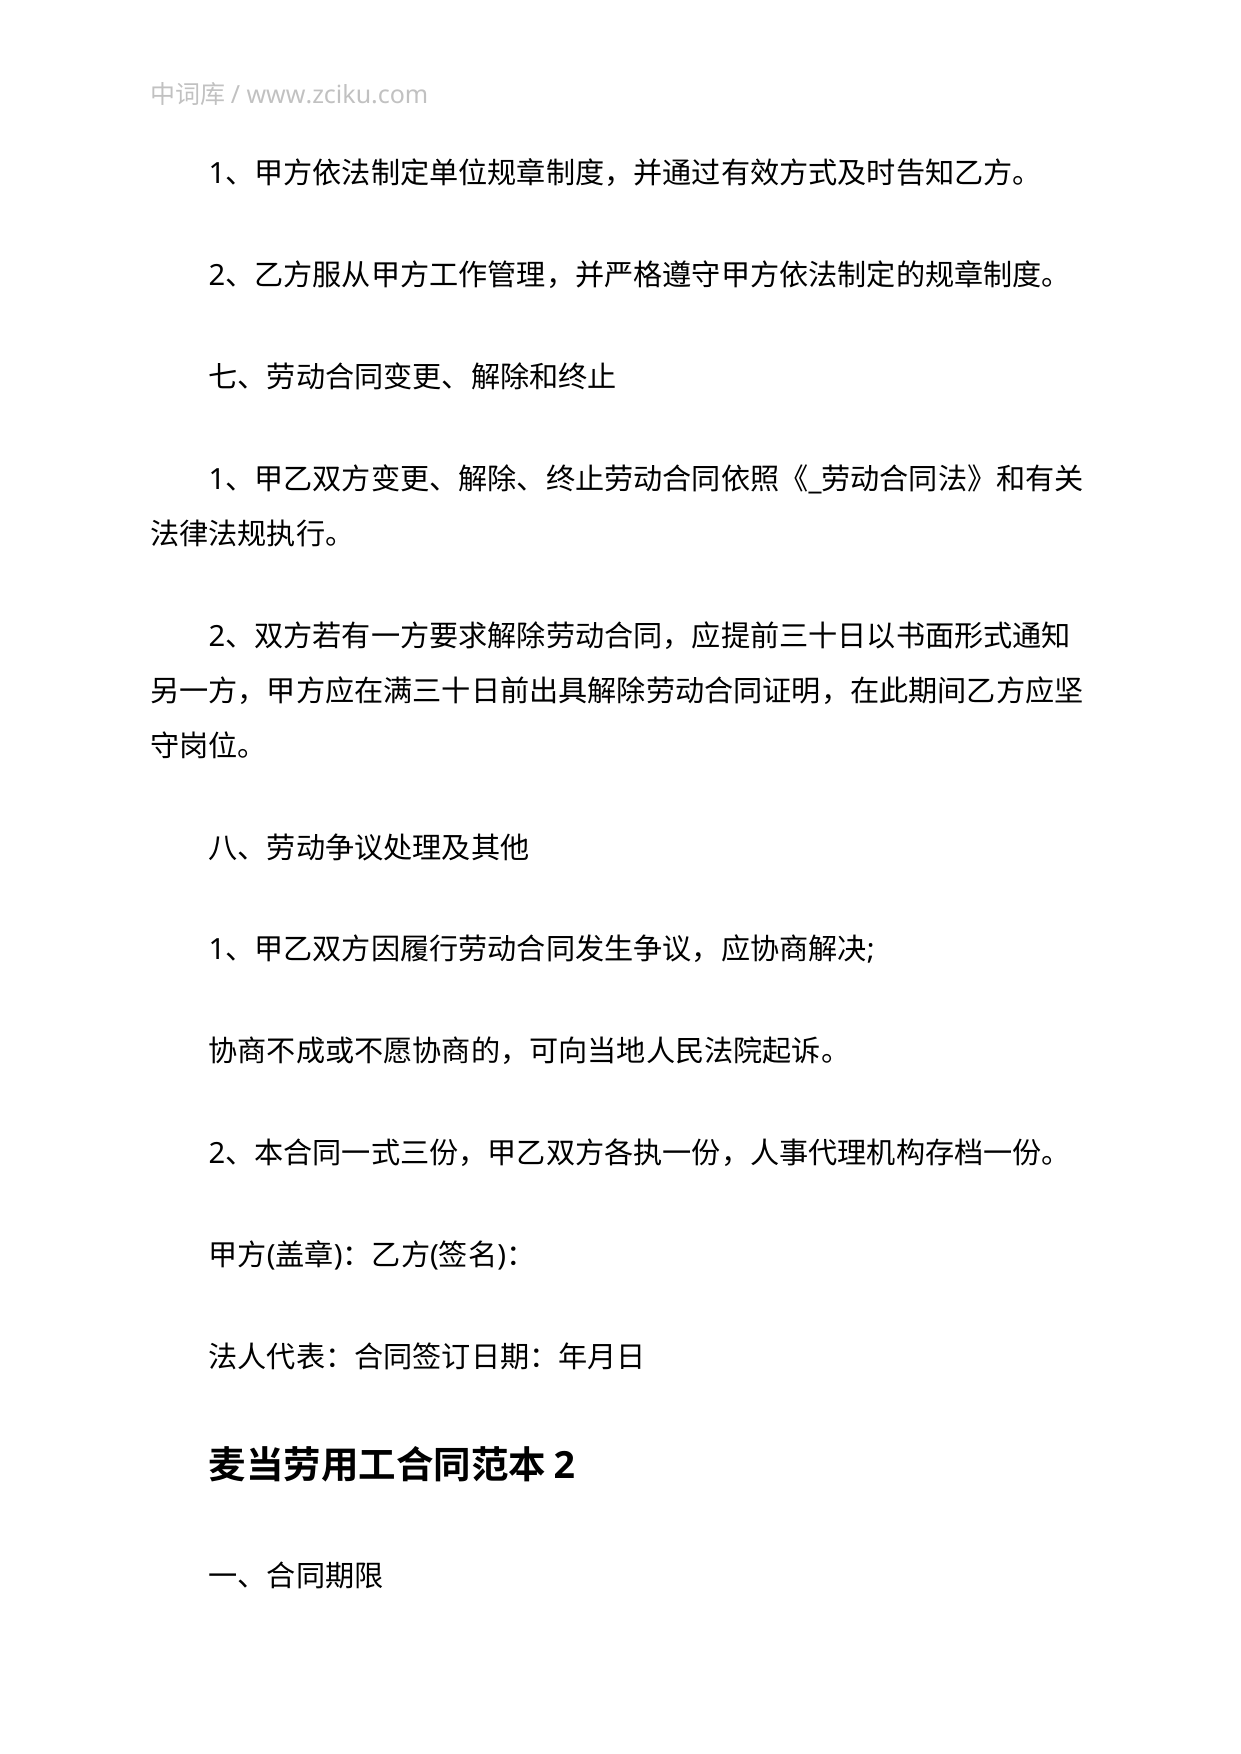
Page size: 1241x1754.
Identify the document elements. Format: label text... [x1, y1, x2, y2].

text 麦当劳用工合同范本2 [150, 1435, 1090, 1490]
text 2、本合同一式三份，甲乙双方各执一份，人事代理机构存档一份。 [150, 1130, 1090, 1172]
text 2、乙方服从甲方工作管理，并严格遵守甲方依法制定的规章制度。 [150, 252, 1090, 294]
text 法人代表：合同签订日期：年月日 [150, 1334, 1090, 1376]
text 1、甲乙双方变更、解除、终止劳动合同依照《_劳动合同法》和有关法律法规执行。 [150, 456, 1090, 553]
text 协商不成或不愿协商的，可向当地人民法院起诉。 [150, 1028, 1090, 1070]
text 2、双方若有一方要求解除劳动合同，应提前三十日以书面形式通知另一方，甲方应在满三十日前出具解除劳动合同证明，在此期间乙方应坚守岗位。 [150, 612, 1090, 765]
text 1、甲乙双方因履行劳动合同发生争议，应协商解决; [150, 926, 1090, 968]
text 一、合同期限 [150, 1553, 1090, 1595]
text 甲方(盖章)：乙方(签名)： [150, 1232, 1090, 1274]
text 八、劳动争议处理及其他 [150, 824, 1090, 866]
text 七、劳动合同变更、解除和终止 [150, 354, 1090, 396]
text 1、甲方依法制定单位规章制度，并通过有效方式及时告知乙方。 [150, 150, 1090, 192]
